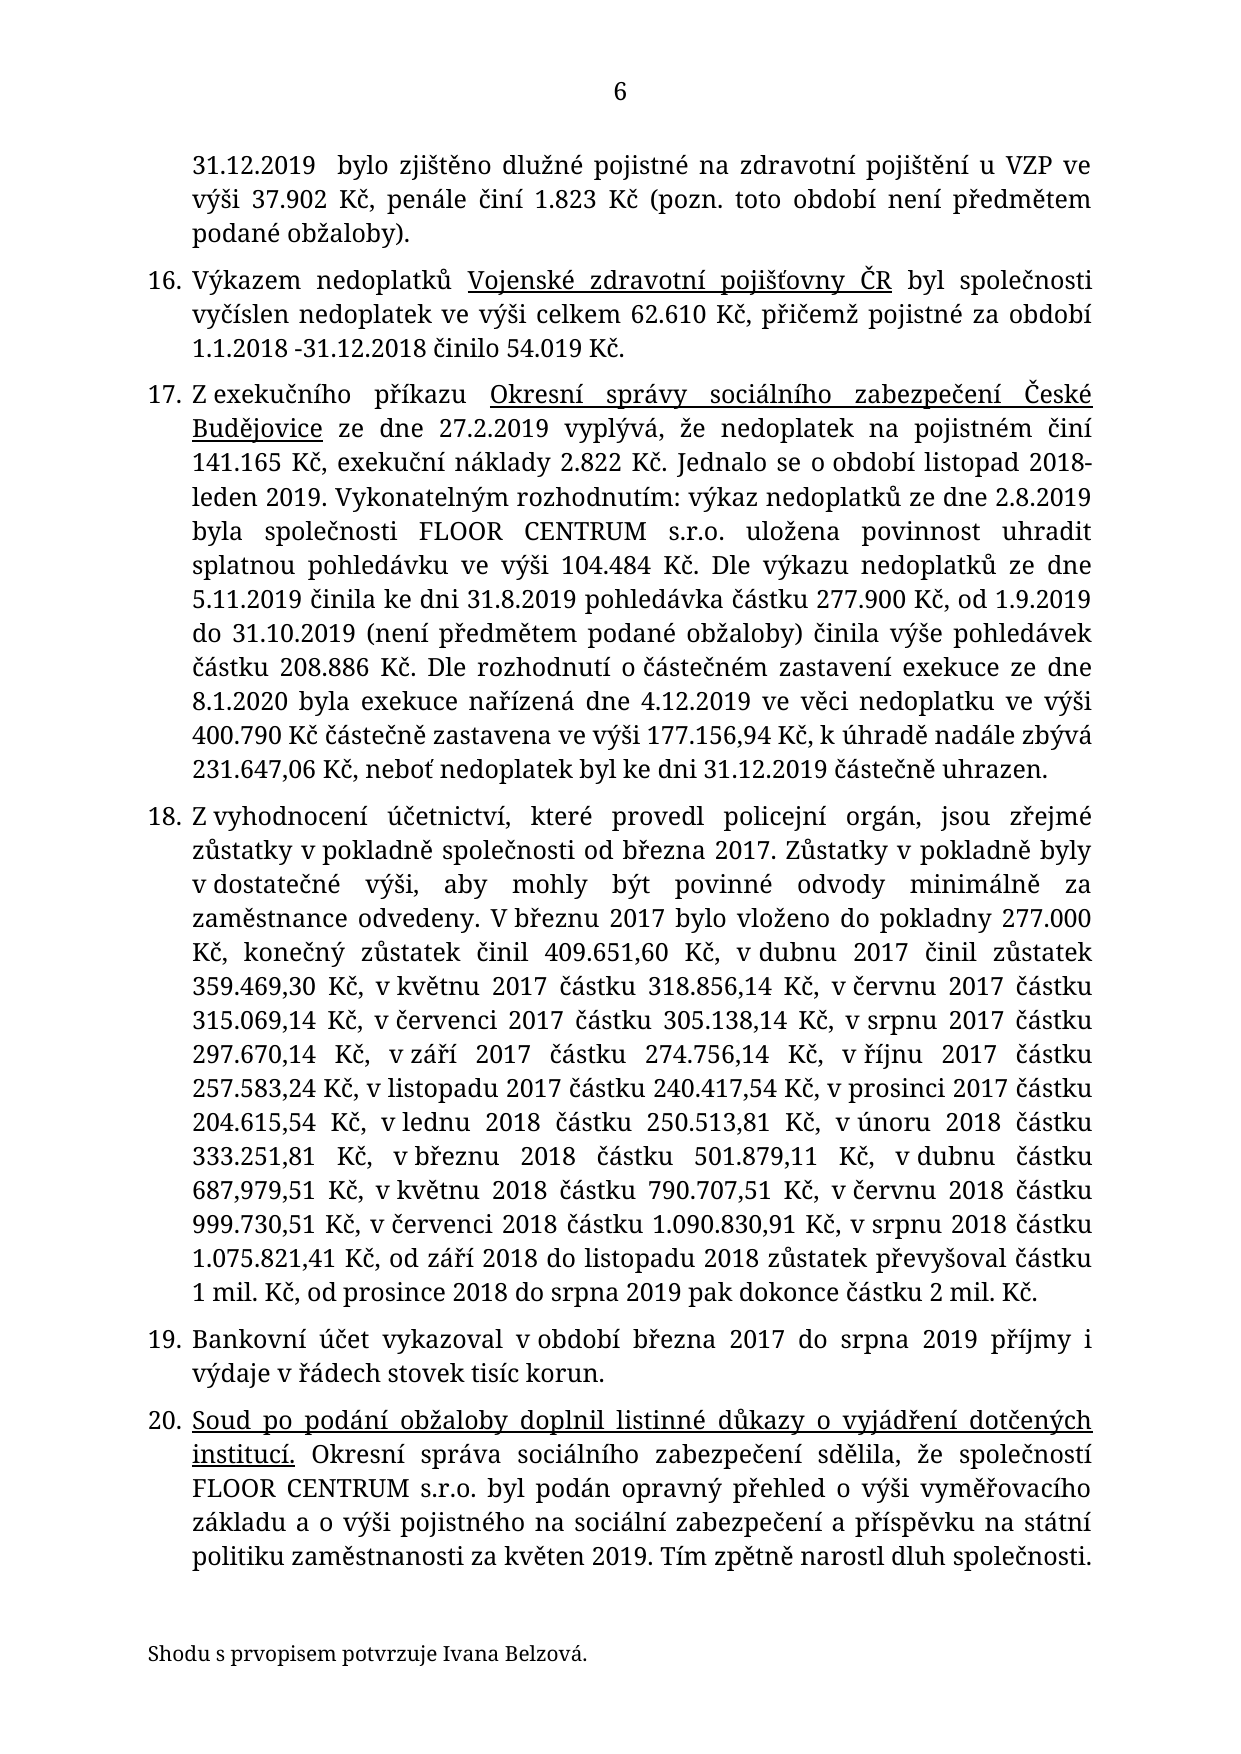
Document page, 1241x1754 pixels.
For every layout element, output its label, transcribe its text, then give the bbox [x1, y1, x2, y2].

list Z exekučního příkazu Okresní správy sociálního zabezpečení České Budějovice ze dne 27.2.2019 vyplývá, že nedoplatek na pojistném činí 141.165 Kč, exekuční náklady 2.822 Kč. Jednalo se o období listopad 2018- leden 2019. Vykonatelným rozhodnutím: výkaz nedoplatků ze dne 2.8.2019 byla společnosti FLOOR CENTRUM s.r.o. uložena povinnost uhradit splatnou pohledávku ve výši 104.484 Kč. Dle výkazu nedoplatků ze dne 5.11.2019 činila ke dni 31.8.2019 pohledávka částku 277.900 Kč, od 1.9.2019 do 31.10.2019 (není předmětem podané obžaloby) činila výše pohledávek částku 208.886 Kč. Dle rozhodnutí o částečném zastavení exekuce ze dne 8.1.2020 byla exekuce nařízená dne 4.12.2019 ve věci nedoplatku ve výši 400.790 Kč částečně zastavena ve výši 177.156,94 Kč, k úhradě nadále zbývá 231.647,06 Kč, neboť nedoplatek byl ke dni 31.12.2019 částečně uhrazen. [148, 377, 1093, 786]
list Z vyhodnocení účetnictví, které provedl policejní orgán, jsou zřejmé zůstatky v pokladně společnosti od března 2017. Zůstatky v pokladně byly v dostatečné výši, aby mohly být povinné odvody minimálně za zaměstnance odvedeny. V březnu 2017 bylo vloženo do pokladny 277.000 Kč, konečný zůstatek činil 409.651,60 Kč, v dubnu 2017 činil zůstatek 359.469,30 Kč, v květnu 2017 částku 318.856,14 Kč, v červnu 2017 částku 315.069,14 Kč, v červenci 2017 částku 305.138,14 Kč, v srpnu 2017 částku 297.670,14 Kč, v září 2017 částku 274.756,14 Kč, v říjnu 2017 částku 257.583,24 Kč, v listopadu 2017 částku 240.417,54 Kč, v prosinci 2017 částku 204.615,54 Kč, v lednu 2018 částku 250.513,81 Kč, v únoru 2018 částku 333.251,81 Kč, v březnu 2018 částku 501.879,11 Kč, v dubnu částku 687,979,51 Kč, v květnu 2018 částku 790.707,51 Kč, v červnu 2018 částku 999.730,51 Kč, v červenci 2018 částku 1.090.830,91 Kč, v srpnu 2018 částku 1.075.821,41 Kč, od září 2018 do listopadu 2018 zůstatek převyšoval částku 1 mil. Kč, od prosince 2018 do srpna 2019 pak dokonce částku 2 mil. Kč. [148, 798, 1093, 1309]
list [148, 148, 1093, 250]
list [148, 1402, 1093, 1573]
list Výkazem nedoplatků Vojenské zdravotní pojišťovny ČR byl společnosti vyčíslen nedoplatek ve výši celkem 62.610 Kč, přičemž pojistné za období 1.1.2018 -31.12.2018 činilo 54.019 Kč. [148, 262, 1093, 364]
list Bankovní účet vykazoval v období března 2017 do srpna 2019 příjmy i výdaje v řádech stovek tisíc korun. [148, 1322, 1093, 1390]
